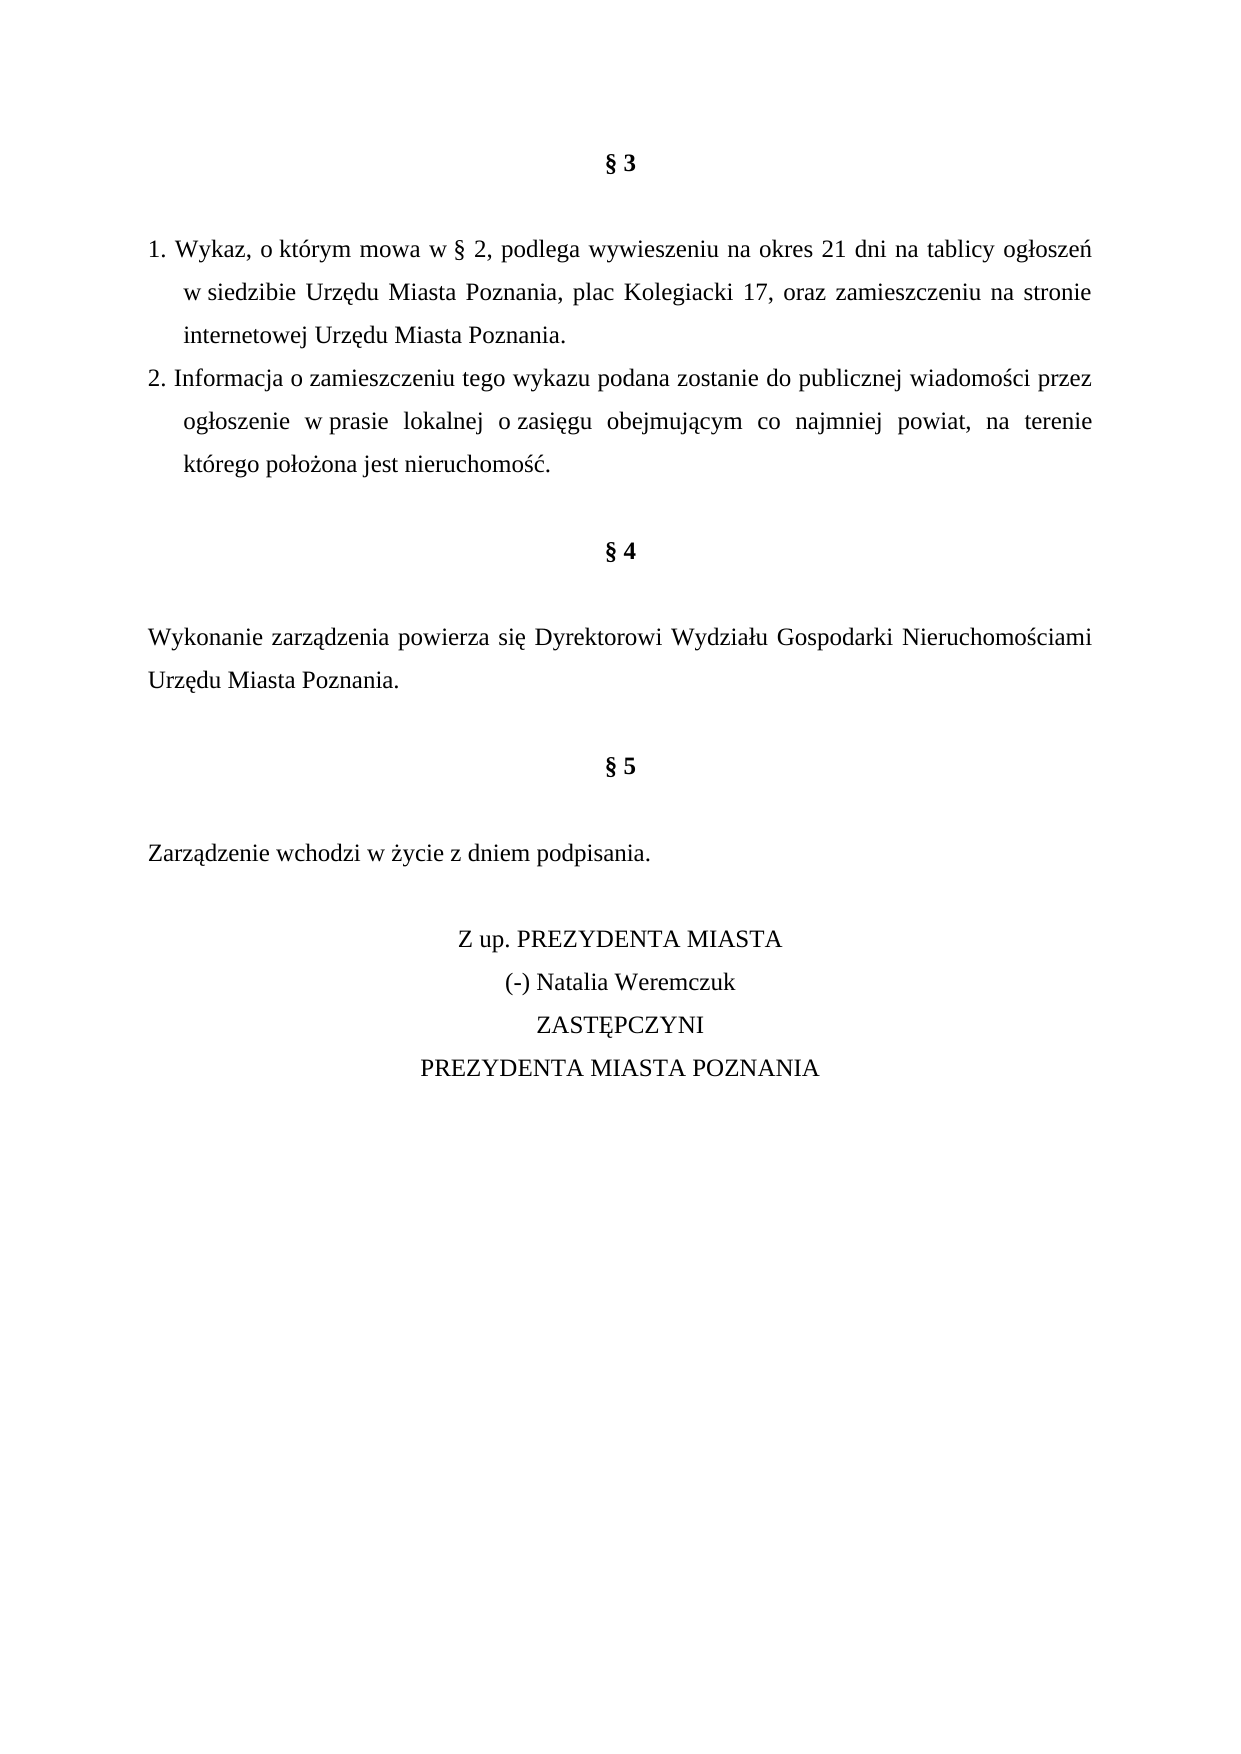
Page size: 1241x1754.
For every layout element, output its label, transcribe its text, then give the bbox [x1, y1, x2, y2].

text Zarządzenie wchodzi w życie z dniem podpisania. [148, 838, 1093, 866]
text § 5 [148, 751, 1093, 780]
text ZASTĘPCZYNI [148, 1010, 1093, 1039]
text Z up. PREZYDENTA MIASTA [148, 924, 1093, 953]
text Wykonanie zarządzenia powierza się Dyrektorowi Wydziału Gospodarki Nieruchomościami Urzędu Miasta Poznania. [148, 622, 1093, 694]
text § 3 [148, 148, 1093, 176]
text (-) Natalia Weremczuk [148, 967, 1093, 996]
text 2. Informacja o zamieszczeniu tego wykazu podana zostanie do publicznej wiadomości przez ogłoszenie w prasie lokalnej o zasięgu obejmującym co najmniej powiat, na terenie którego położona jest nieruchomość. [148, 363, 1093, 478]
text PREZYDENTA MIASTA POZNANIA [148, 1053, 1093, 1082]
text 1. Wykaz, o którym mowa w § 2, podlega wywieszeniu na okres 21 dni na tablicy ogłoszeń w siedzibie Urzędu Miasta Poznania, plac Kolegiacki 17, oraz zamieszczeniu na stronie internetowej Urzędu Miasta Poznania. [148, 234, 1093, 349]
text § 4 [148, 536, 1093, 564]
